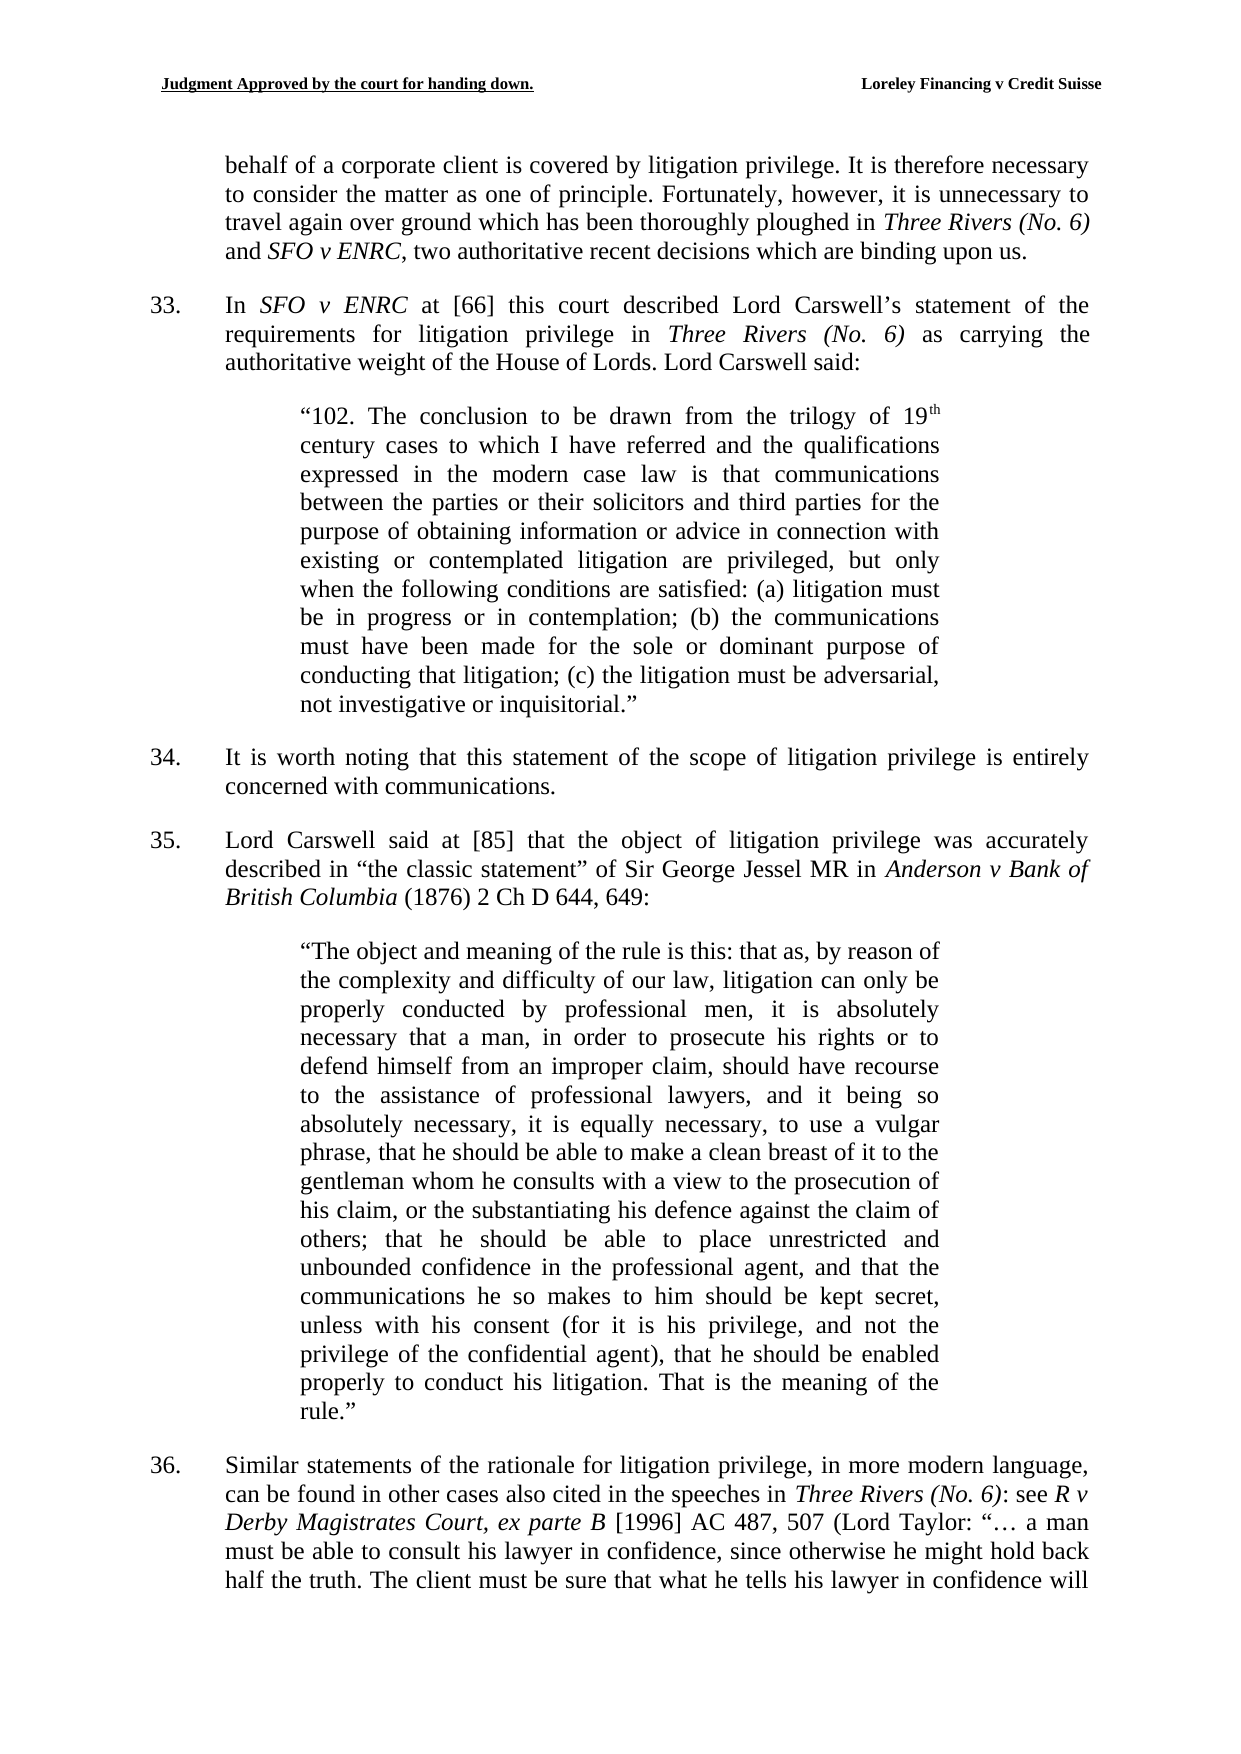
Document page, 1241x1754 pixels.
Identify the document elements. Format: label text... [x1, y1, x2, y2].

text It is worth noting that this statement of the scope of litigation privilege is entirely concerned with communications. [150, 742, 1090, 800]
text In SFO v ENRC at [66] this court described Lord Carswell’s statement of the requirements for litigation privilege in Three Rivers (No. 6) as carrying the authoritative weight of the House of Lords. Lord Carswell said: [150, 290, 1090, 376]
text “102. The conclusion to be drawn from the trilogy of 19th century cases to which I have referred and the qualifications expressed in the modern case law is that communications between the parties or their solicitors and third parties for the purpose of obtaining information or advice in connection with existing or contemplated litigation are privileged, but only when the following conditions are satisfied: (a) litigation must be in progress or in contemplation; (b) the communications must have been made for the sole or dominant purpose of conducting that litigation; (c) the litigation must be adversarial, not investigative or inquisitorial.” [300, 401, 940, 717]
text “The object and meaning of the rule is this: that as, by reason of the complexity and difficulty of our law, litigation can only be properly conducted by professional men, it is absolutely necessary that a man, in order to prosecute his rights or to defend himself from an improper claim, should have recourse to the assistance of professional lawyers, and it being so absolutely necessary, it is equally necessary, to use a vulgar phrase, that he should be able to make a clean breast of it to the gentleman whom he consults with a view to the prosecution of his claim, or the substantiating his defence against the claim of others; that he should be able to place unrestricted and unbounded confidence in the professional agent, and that the communications he so makes to him should be kept secret, unless with his consent (for it is his privilege, and not the privilege of the confidential agent), that he should be enabled properly to conduct his litigation. That is the meaning of the rule.” [300, 936, 940, 1425]
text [150, 150, 1090, 265]
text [150, 1450, 1090, 1594]
text Lord Carswell said at [85] that the object of litigation privilege was accurately described in “the classic statement” of Sir George Jessel MR in Anderson v Bank of British Columbia (1876) 2 Ch D 644, 649: [150, 825, 1090, 911]
